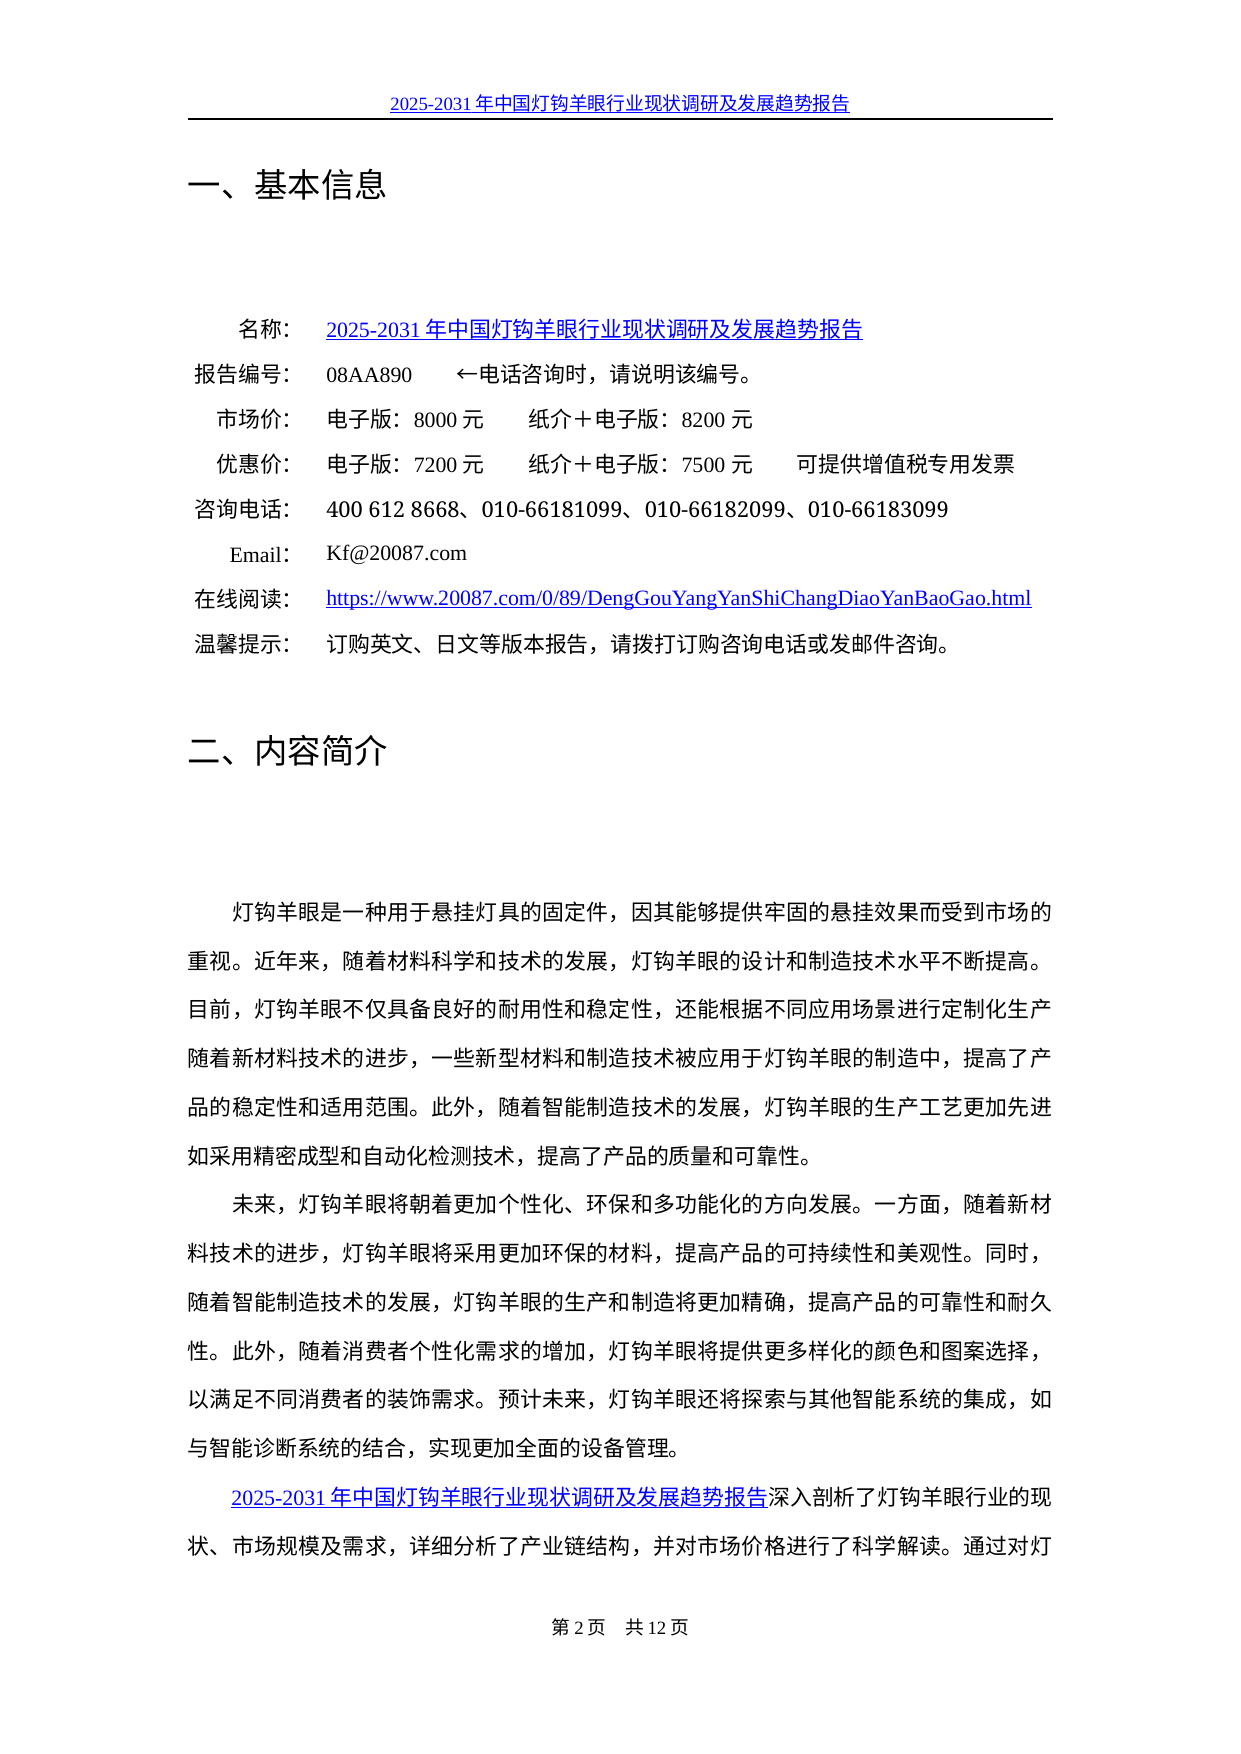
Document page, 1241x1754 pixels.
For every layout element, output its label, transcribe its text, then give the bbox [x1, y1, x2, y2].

table_cell 温馨提示： [167, 627, 315, 672]
table_cell 订购英文、日文等版本报告，请拨打订购咨询电话或发邮件咨询。 [315, 627, 1073, 672]
table_cell 电子版：8000 元 纸介＋电子版：8200 元 [315, 402, 1073, 447]
title 一、基本信息 [187, 150, 1053, 215]
table_cell 优惠价： [167, 447, 315, 492]
table_cell 400 612 8668、010-66181099、010-66182099、010-66183099 [315, 492, 1073, 537]
table_header 名称： [167, 312, 315, 357]
table_cell 市场价： [167, 402, 315, 447]
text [187, 894, 1053, 1561]
title 二、内容简介 [187, 717, 1053, 782]
table_cell 08AA890 ←电话咨询时，请说明该编号。 [315, 357, 1073, 402]
table_cell Kf@20087.com [315, 537, 1073, 582]
table_cell 报告编号： [167, 357, 315, 402]
table_cell 电子版：7200 元 纸介＋电子版：7500 元 可提供增值税专用发票 [315, 447, 1073, 492]
table_cell 咨询电话： [167, 492, 315, 537]
table_cell 在线阅读： [167, 582, 315, 627]
table_header 2025-2031年中国灯钩羊眼行业现状调研及发展趋势报告 [315, 312, 1073, 357]
table_cell Email： [167, 537, 315, 582]
table_cell [315, 582, 1073, 627]
